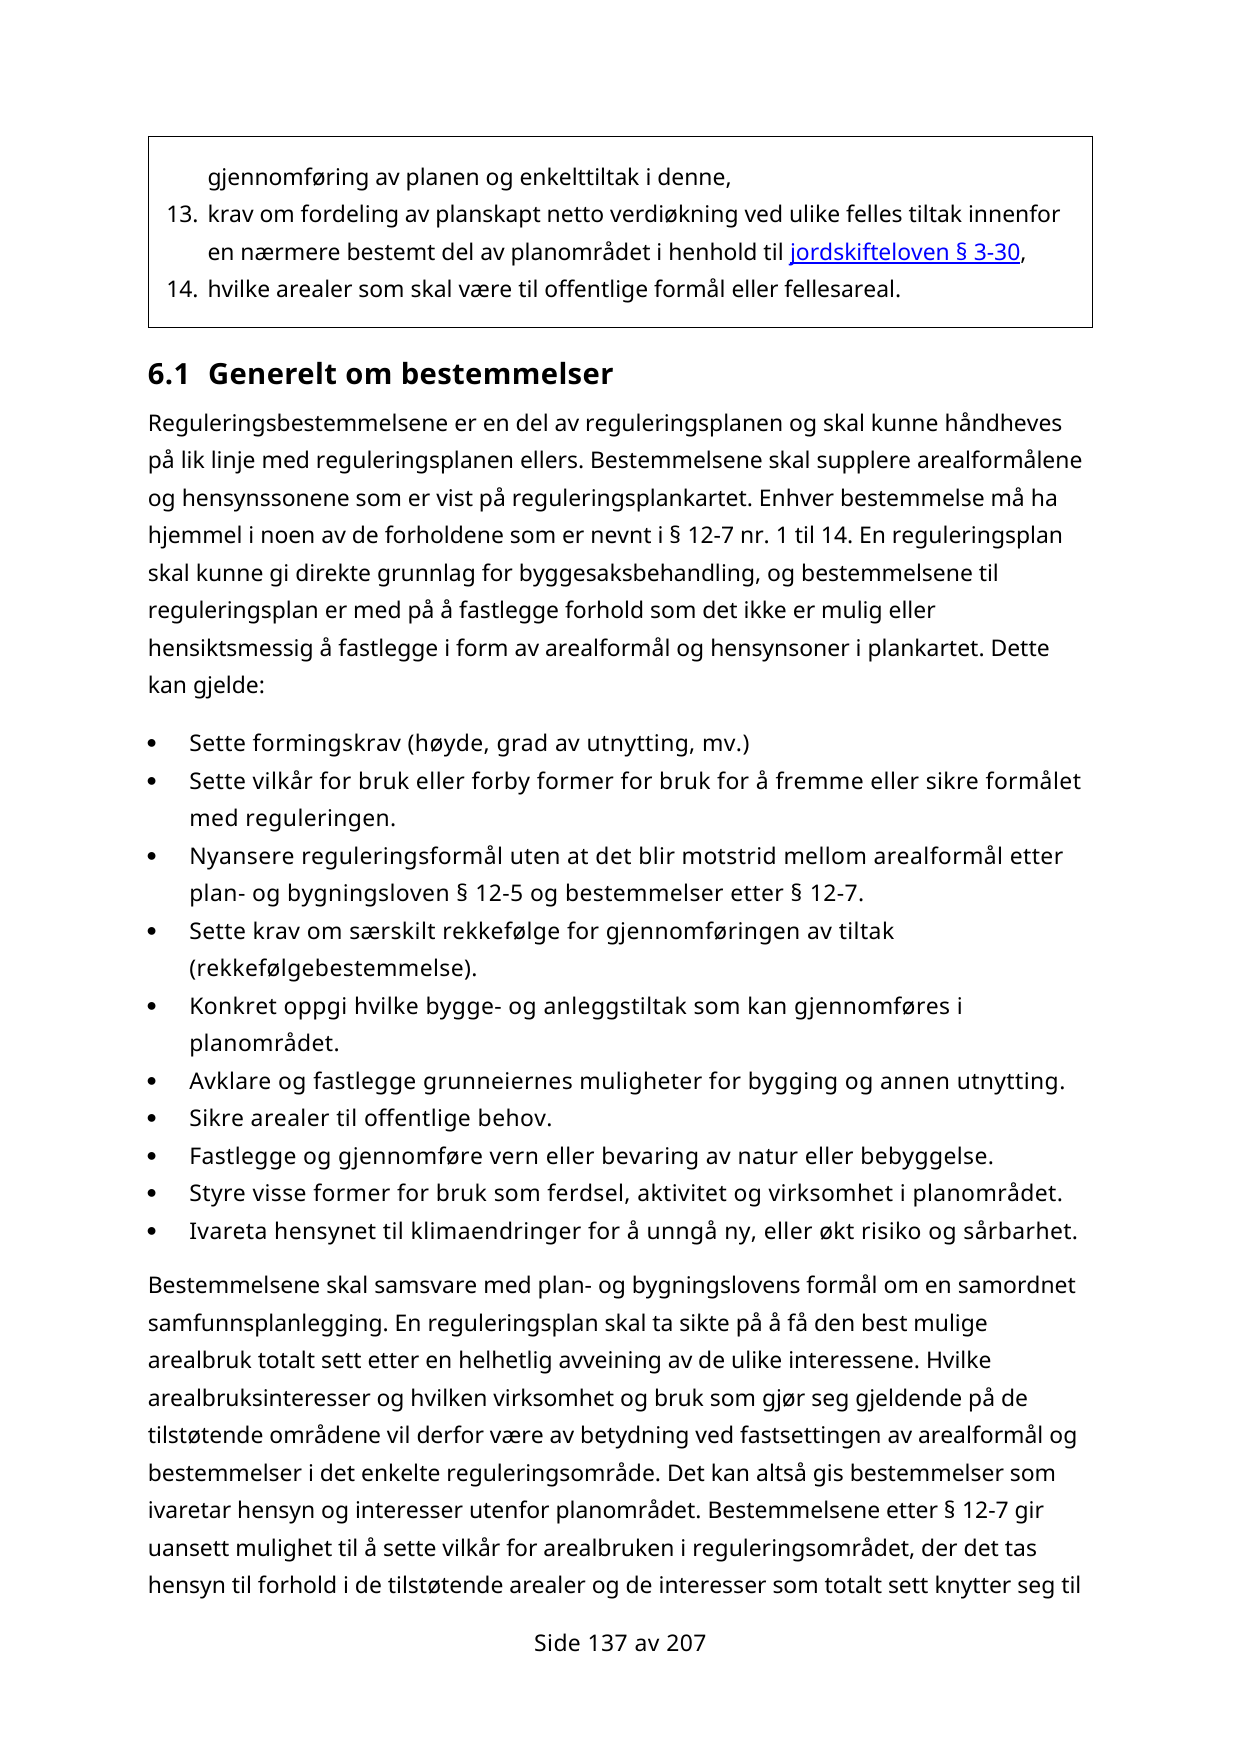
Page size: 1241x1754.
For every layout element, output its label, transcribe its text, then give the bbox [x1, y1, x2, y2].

list Sikre arealer til offentlige behov. [148, 1102, 1092, 1133]
list Sette krav om særskilt rekkefølge for gjennomføringen av tiltak (rekkefølgebestemmelse). [148, 915, 1092, 983]
list Ivareta hensynet til klimaendringer for å unngå ny, eller økt risiko og sårbarhet. [148, 1215, 1092, 1246]
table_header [149, 137, 1092, 327]
text Reguleringsbestemmelsene er en del av reguleringsplanen og skal kunne håndheves på lik linje med reguleringsplanen ellers. Bestemmelsene skal supplere arealformålene og hensynssonene som er vist på reguleringsplankartet. Enhver bestemmelse må ha hjemmel i noen av de forholdene som er nevnt i § 12-7 nr. 1 til 14. En reguleringsplan skal kunne gi direkte grunnlag for byggesaksbehandling, og bestemmelsene til reguleringsplan er med på å fastlegge forhold som det ikke er mulig eller hensiktsmessig å fastlegge i form av arealformål og hensynsoner i plankartet. Dette kan gjelde: [148, 406, 1092, 700]
list Fastlegge og gjennomføre vern eller bevaring av natur eller bebyggelse. [148, 1140, 1092, 1171]
list Styre visse former for bruk som ferdsel, aktivitet og virksomhet i planområdet. [148, 1177, 1092, 1208]
list Nyansere reguleringsformål uten at det blir motstrid mellom arealformål etter plan- og bygningsloven § 12-5 og bestemmelser etter § 12-7. [148, 840, 1092, 908]
list Sette vilkår for bruk eller forby former for bruk for å fremme eller sikre formålet med reguleringen. [148, 765, 1092, 833]
list Avklare og fastlegge grunneiernes muligheter for bygging og annen utnytting. [148, 1065, 1092, 1096]
subtitle Generelt om bestemmelser [148, 353, 1092, 393]
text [148, 1269, 1092, 1600]
list Konkret oppgi hvilke bygge- og anleggstiltak som kan gjennomføres i planområdet. [148, 990, 1092, 1058]
list Sette formingskrav (høyde, grad av utnytting, mv.) [148, 727, 1092, 758]
